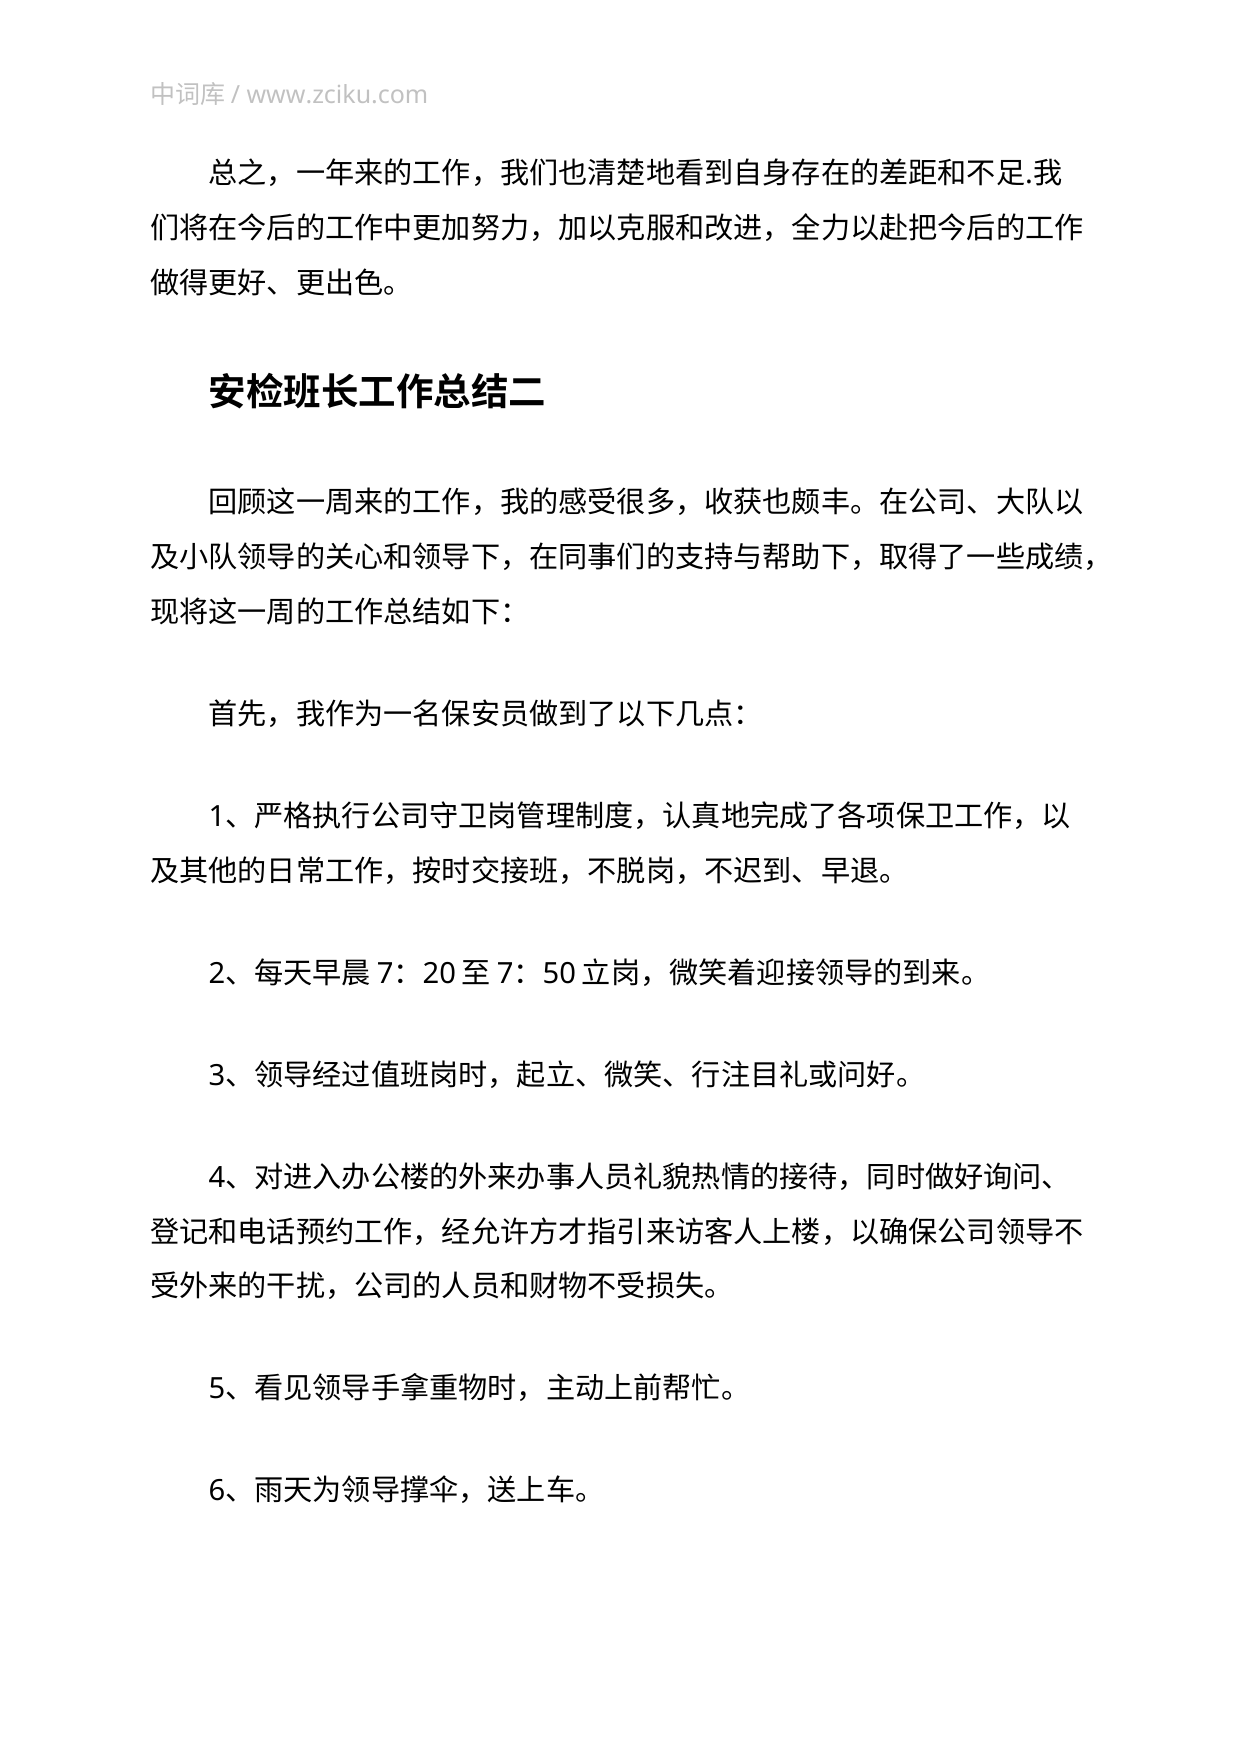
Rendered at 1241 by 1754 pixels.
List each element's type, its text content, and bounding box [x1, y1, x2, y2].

text 2、每天早晨7：20至7：50立岗，微笑着迎接领导的到来。 [150, 949, 1090, 992]
text 回顾这一周来的工作，我的感受很多，收获也颇丰。在公司、大队以及小队领导的关心和领导下，在同事们的支持与帮助下，取得了一些成绩，现将这一周的工作总结如下： [150, 479, 1090, 631]
text 安检班长工作总结二 [150, 362, 1090, 416]
text 6、雨天为领导撑伞，送上车。 [150, 1467, 1090, 1509]
text 总之，一年来的工作，我们也清楚地看到自身存在的差距和不足.我们将在今后的工作中更加努力，加以克服和改进，全力以赴把今后的工作做得更好、更出色。 [150, 150, 1090, 302]
text 首先，我作为一名保安员做到了以下几点： [150, 691, 1090, 733]
text 5、看见领导手拿重物时，主动上前帮忙。 [150, 1365, 1090, 1407]
text 1、严格执行公司守卫岗管理制度，认真地完成了各项保卫工作，以及其他的日常工作，按时交接班，不脱岗，不迟到、早退。 [150, 792, 1090, 890]
text 4、对进入办公楼的外来办事人员礼貌热情的接待，同时做好询问、登记和电话预约工作，经允许方才指引来访客人上楼，以确保公司领导不受外来的干扰，公司的人员和财物不受损失。 [150, 1153, 1090, 1305]
text 3、领导经过值班岗时，起立、微笑、行注目礼或问好。 [150, 1051, 1090, 1093]
